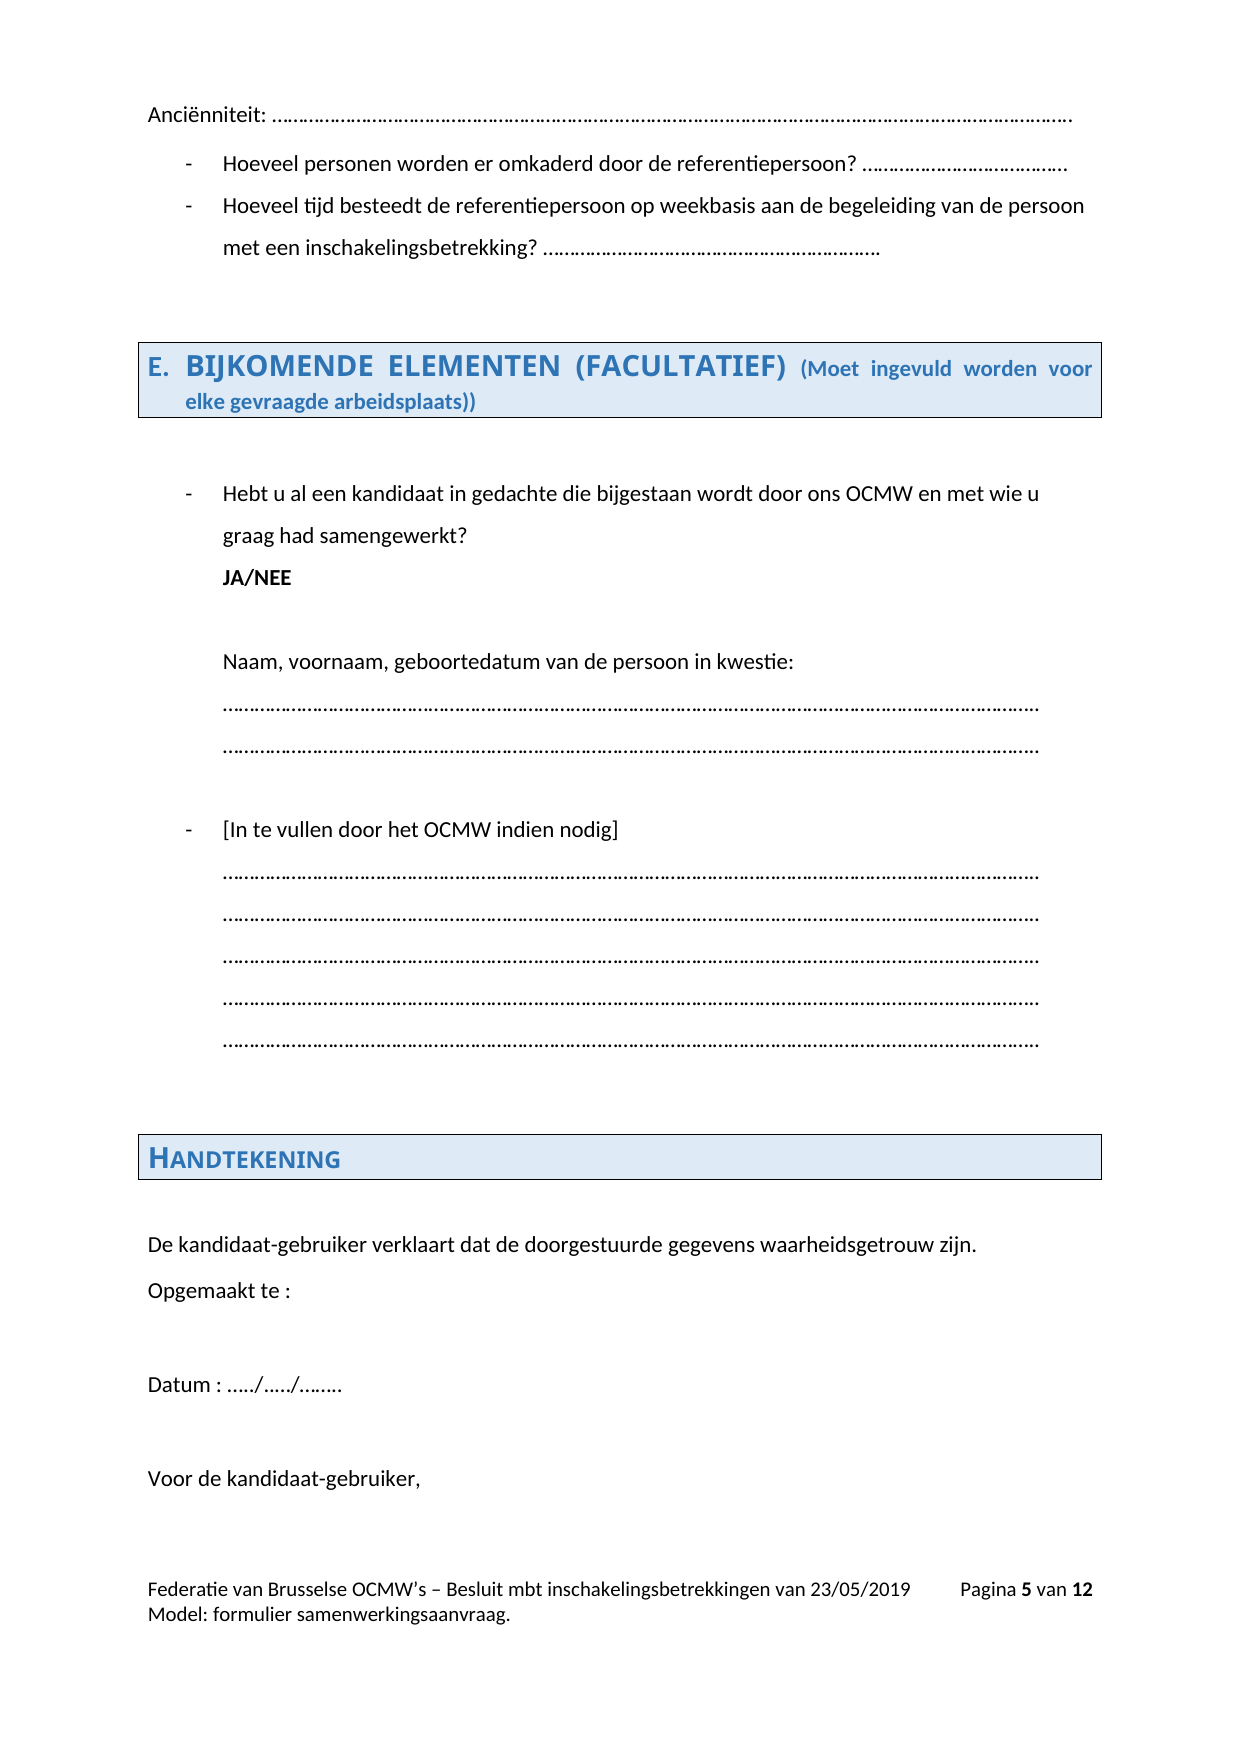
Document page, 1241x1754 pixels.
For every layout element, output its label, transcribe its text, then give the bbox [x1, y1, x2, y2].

subtitle BIJKOMENDE ELEMENTEN (FACULTATIEF) (Moet ingevuld worden voor elke gevraagde arbeidsplaats)) [139, 343, 1101, 417]
list ……………………………………………………………………………………………………………………………………….. [223, 1025, 1093, 1053]
list ……………………………………………………………………………………………………………………………………….. [223, 941, 1093, 969]
list ……………………………………………………………………………………………………………………………………….. [223, 983, 1093, 1011]
list Hoeveel personen worden er omkaderd door de referentiepersoon? ………………………………… [185, 149, 1093, 177]
list [In te vullen door het OCMW indien nodig] ……………………………………………………………………………………………………………………………………….. [185, 815, 1093, 885]
list Naam, voornaam, geboortedatum van de persoon in kwestie: [223, 647, 1093, 675]
list JA/NEE [223, 563, 1093, 591]
text Anciënniteit: …………………………………………………………………………………………………………………………………….. [148, 100, 1093, 128]
list ……………………………………………………………………………………………………………………………………….. [223, 899, 1093, 927]
text Datum : …../..…/…….. [148, 1370, 1093, 1398]
list ……………………………………………………………………………………………………………………………………….. [223, 689, 1093, 717]
text Voor de kandidaat-gebruiker, [148, 1464, 1093, 1492]
subtitle Handtekening [139, 1135, 1101, 1179]
list ……………………………………………………………………………………………………………………………………….. [223, 731, 1093, 759]
text De kandidaat-gebruiker verklaart dat de doorgestuurde gegevens waarheidsgetrouw zijn. [148, 1230, 1093, 1258]
list Hebt u al een kandidaat in gedachte die bijgestaan wordt door ons OCMW en met wie u graag had samengewerkt? [185, 479, 1093, 549]
text Opgemaakt te : [148, 1277, 1093, 1305]
list Hoeveel tijd besteedt de referentiepersoon op weekbasis aan de begeleiding van de persoon met een inschakelingsbetrekking? ………………………………………………………. [185, 191, 1093, 261]
